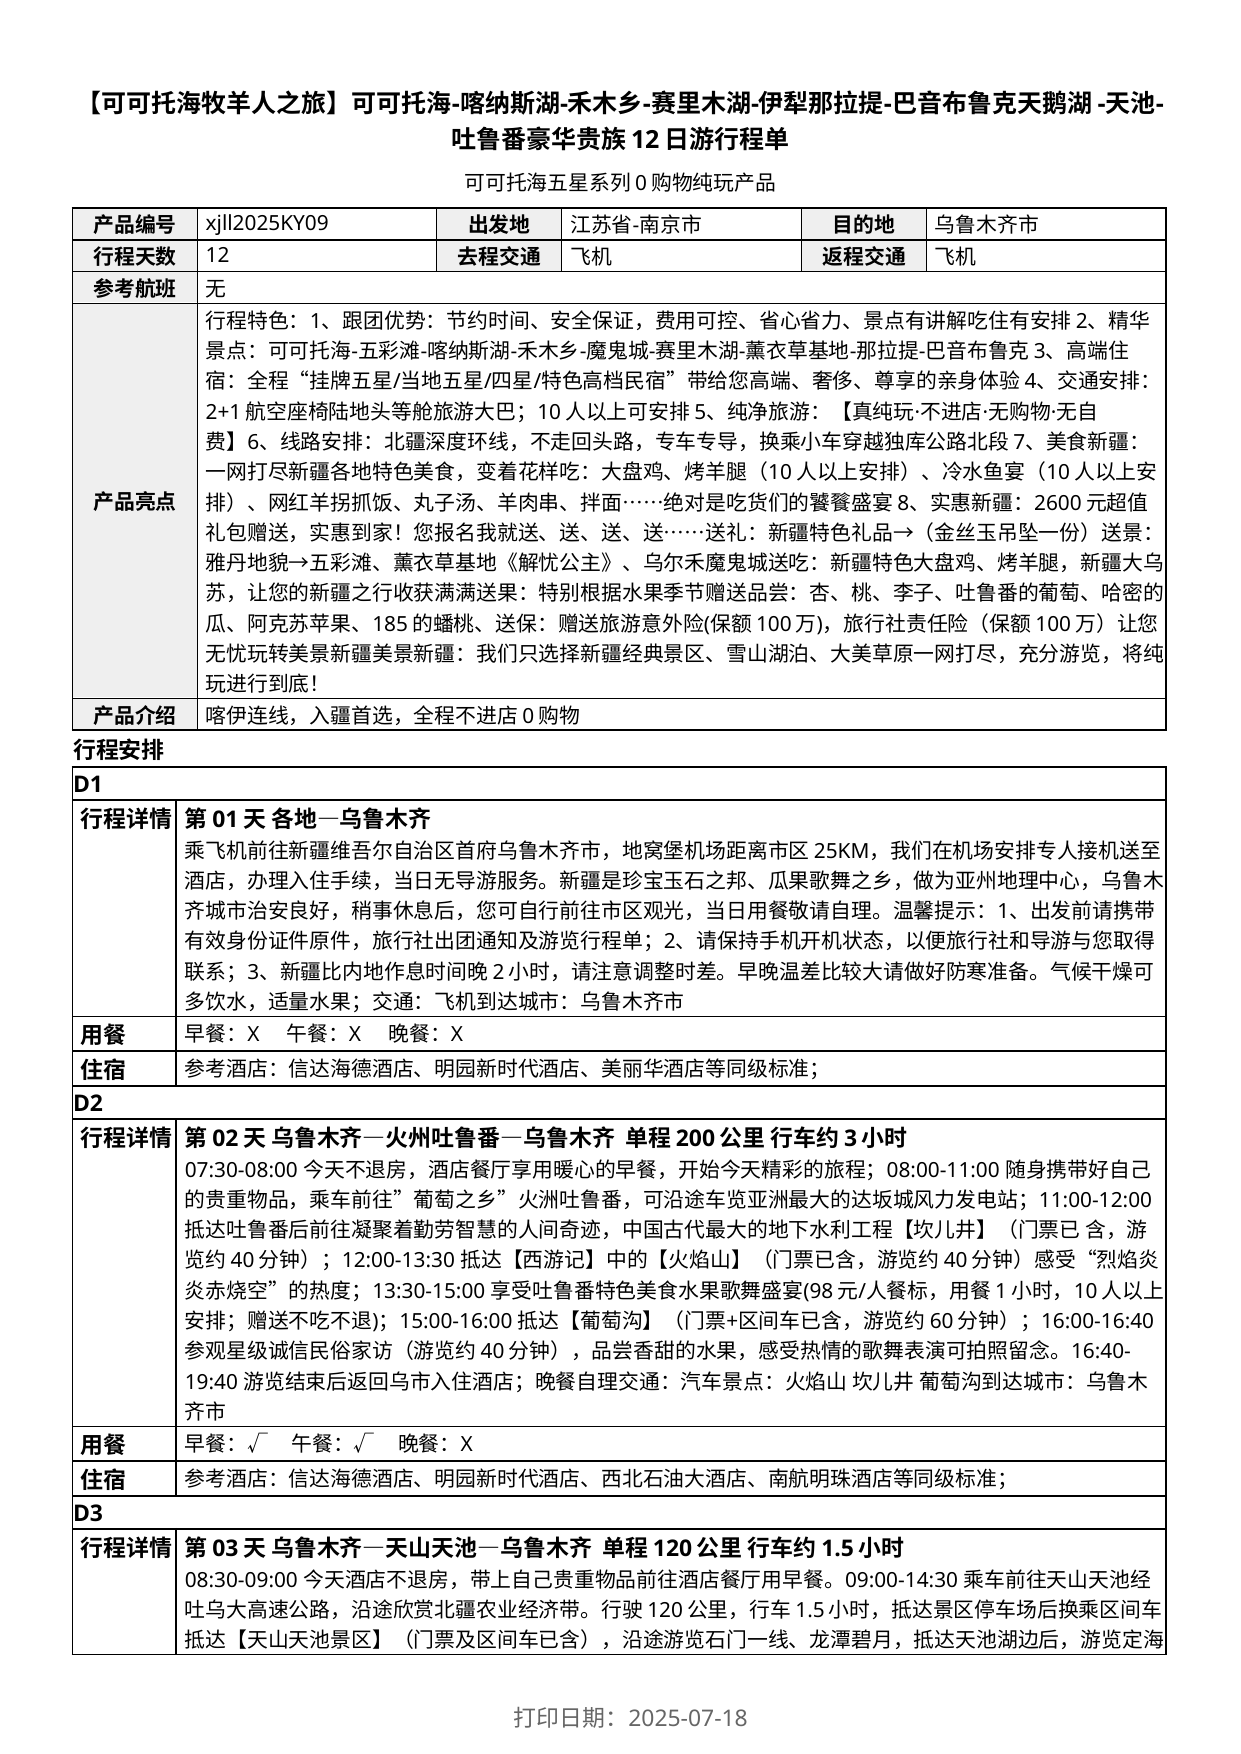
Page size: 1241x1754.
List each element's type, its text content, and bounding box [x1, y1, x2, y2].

table_cell 产品亮点 [73, 304, 197, 697]
table_cell D3 [73, 1497, 1165, 1528]
table_cell 用餐 [73, 1427, 175, 1460]
table_header xjll2025KY09 [198, 209, 436, 239]
table_cell 12 [198, 241, 436, 271]
table_cell 喀伊连线，入疆首选，全程不进店0购物 [198, 699, 1165, 729]
text 【可可托海牧羊人之旅】可可托海-喀纳斯湖-禾木乡-赛里木湖-伊犁那拉提-巴音布鲁克天鹅湖 -天池-吐鲁番豪华贵族12日游行程单 [73, 83, 1167, 156]
table_cell 早餐：X 午餐：X 晚餐：X [177, 1017, 1165, 1050]
table_cell 飞机 [562, 241, 801, 271]
table_header D1 [73, 768, 1165, 799]
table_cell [177, 1530, 1165, 1654]
table_header 出发地 [437, 209, 561, 239]
text 可可托海五星系列0购物纯玩产品 [73, 166, 1167, 197]
table_cell 行程特色： [198, 304, 1165, 697]
table_header 目的地 [802, 209, 926, 239]
table_cell 第02天 乌鲁木齐—火州吐鲁番—乌鲁木齐 单程200公里 行车约3小时 07:30-08:00 今天不退房，酒店餐厅享用暖心的早餐，开始今天精彩的旅程； [177, 1120, 1165, 1426]
table_cell 去程交通 [437, 241, 561, 271]
table_cell 住宿 [73, 1052, 175, 1085]
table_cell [177, 1462, 1165, 1495]
table_cell 第01天 各地—乌鲁木齐 乘飞机前往新疆维吾尔自治区首府乌鲁木齐市，地窝堡机场距离市区25KM，我们在机场安排专人接机送至酒店，办理入住手续，当日无导游服务。新疆是珍宝玉石之邦、瓜果歌舞之乡，做为亚州地理中心，乌鲁木齐城市治安良好，稍事休息后，您可自行前往市区观光，当日用餐敬请自理。 [177, 801, 1165, 1016]
table_cell 行程天数 [73, 241, 197, 271]
table_header 乌鲁木齐市 [927, 209, 1165, 239]
text 行程安排 [73, 732, 1167, 765]
table_header 产品编号 [73, 209, 197, 239]
table_cell 飞机 [927, 241, 1165, 271]
table_header 江苏省-南京市 [562, 209, 801, 239]
table_cell 参考酒店：信达海德酒店、明园新时代酒店、美丽华酒店等同级标准； [177, 1052, 1165, 1085]
table_cell 行程详情 [73, 801, 175, 1016]
table_cell 参考航班 [73, 272, 197, 302]
table_cell 返程交通 [802, 241, 926, 271]
table_cell 无 [198, 272, 1165, 302]
table_cell 行程详情 [73, 1530, 175, 1654]
table_cell 行程详情 [73, 1120, 175, 1426]
table_cell 产品介绍 [73, 699, 197, 729]
table_cell 早餐：√ 午餐：√ 晚餐：X [177, 1427, 1165, 1460]
table_cell 住宿 [73, 1462, 175, 1495]
table_cell D2 [73, 1087, 1165, 1118]
table_cell 用餐 [73, 1017, 175, 1050]
